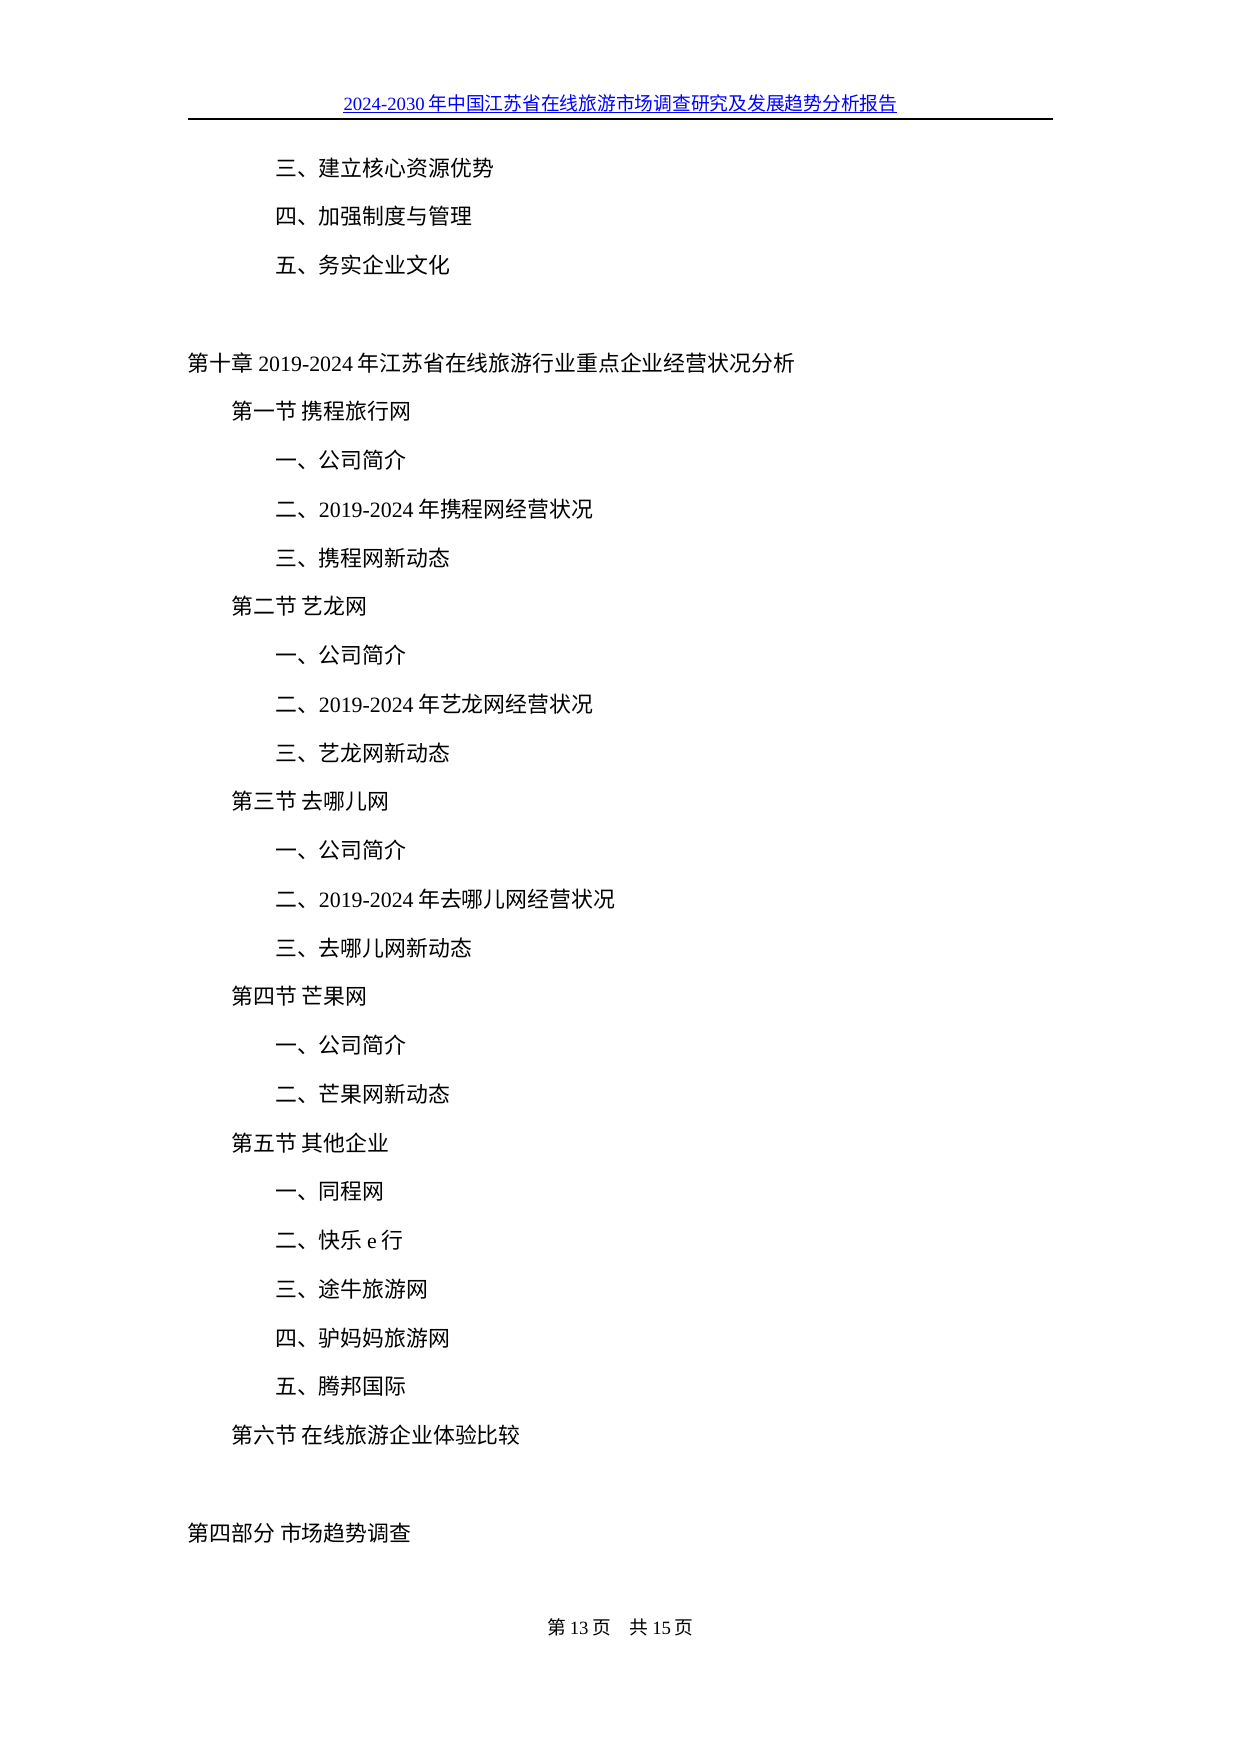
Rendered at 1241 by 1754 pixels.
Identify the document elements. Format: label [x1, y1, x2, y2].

text [187, 150, 1053, 1548]
